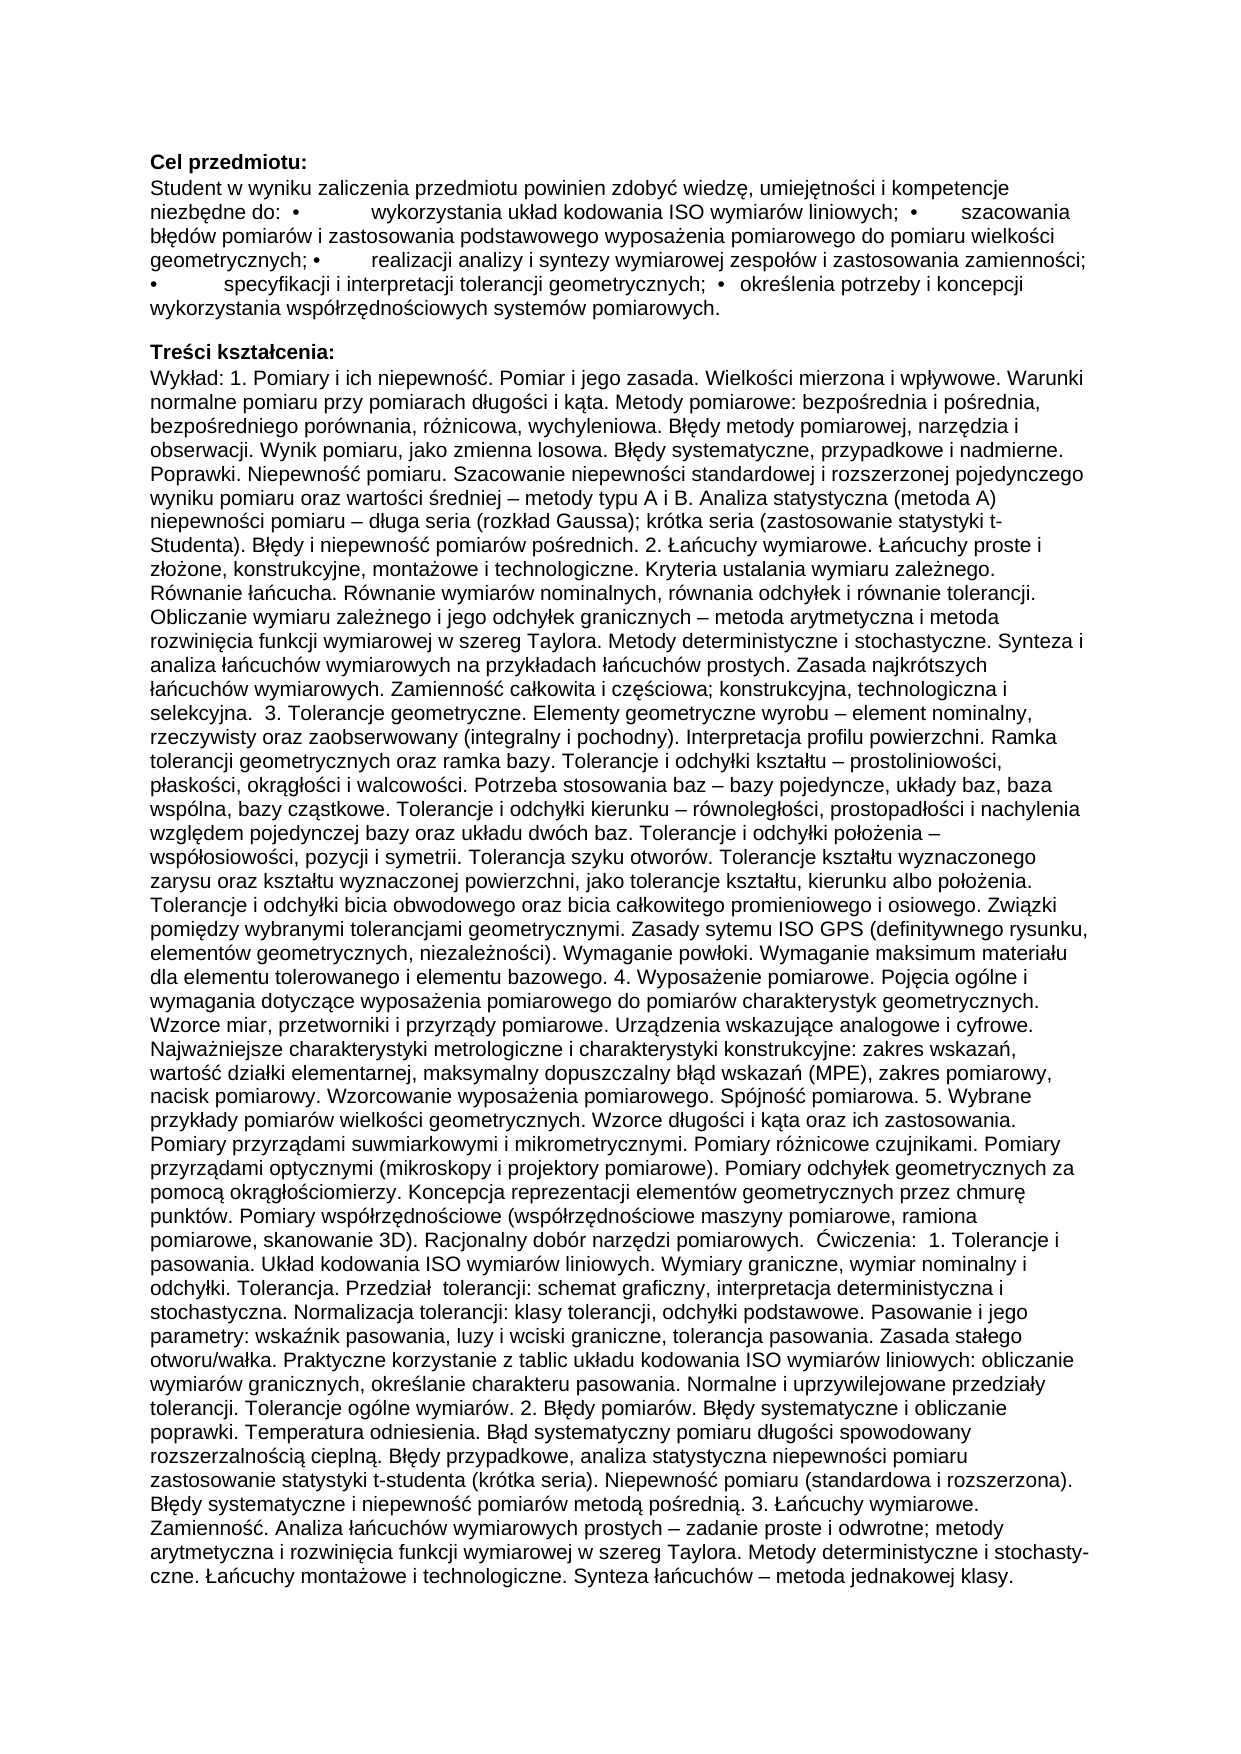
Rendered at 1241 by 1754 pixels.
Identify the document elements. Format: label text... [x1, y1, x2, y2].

text Student w wyniku zaliczenia przedmiotu powinien zdobyć wiedzę, umiejętności i kompetencje niezbędne do: • wykorzystania układ kodowania ISO wymiarów liniowych; • szacowania błędów pomiarów i zastosowania podstawowego wyposażenia pomiarowego do pomiaru wielkości geometrycznych; • realizacji analizy i syntezy wymiarowej zespołów i zastosowania zamienności; • specyfikacji i interpretacji tolerancji geometrycznych; • określenia potrzeby i koncepcji wykorzystania współrzędnościowych systemów pomiarowych. [150, 176, 1090, 320]
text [150, 366, 1090, 1587]
text Treści kształcenia: [150, 339, 1090, 363]
text Cel przedmiotu: [150, 150, 1090, 174]
